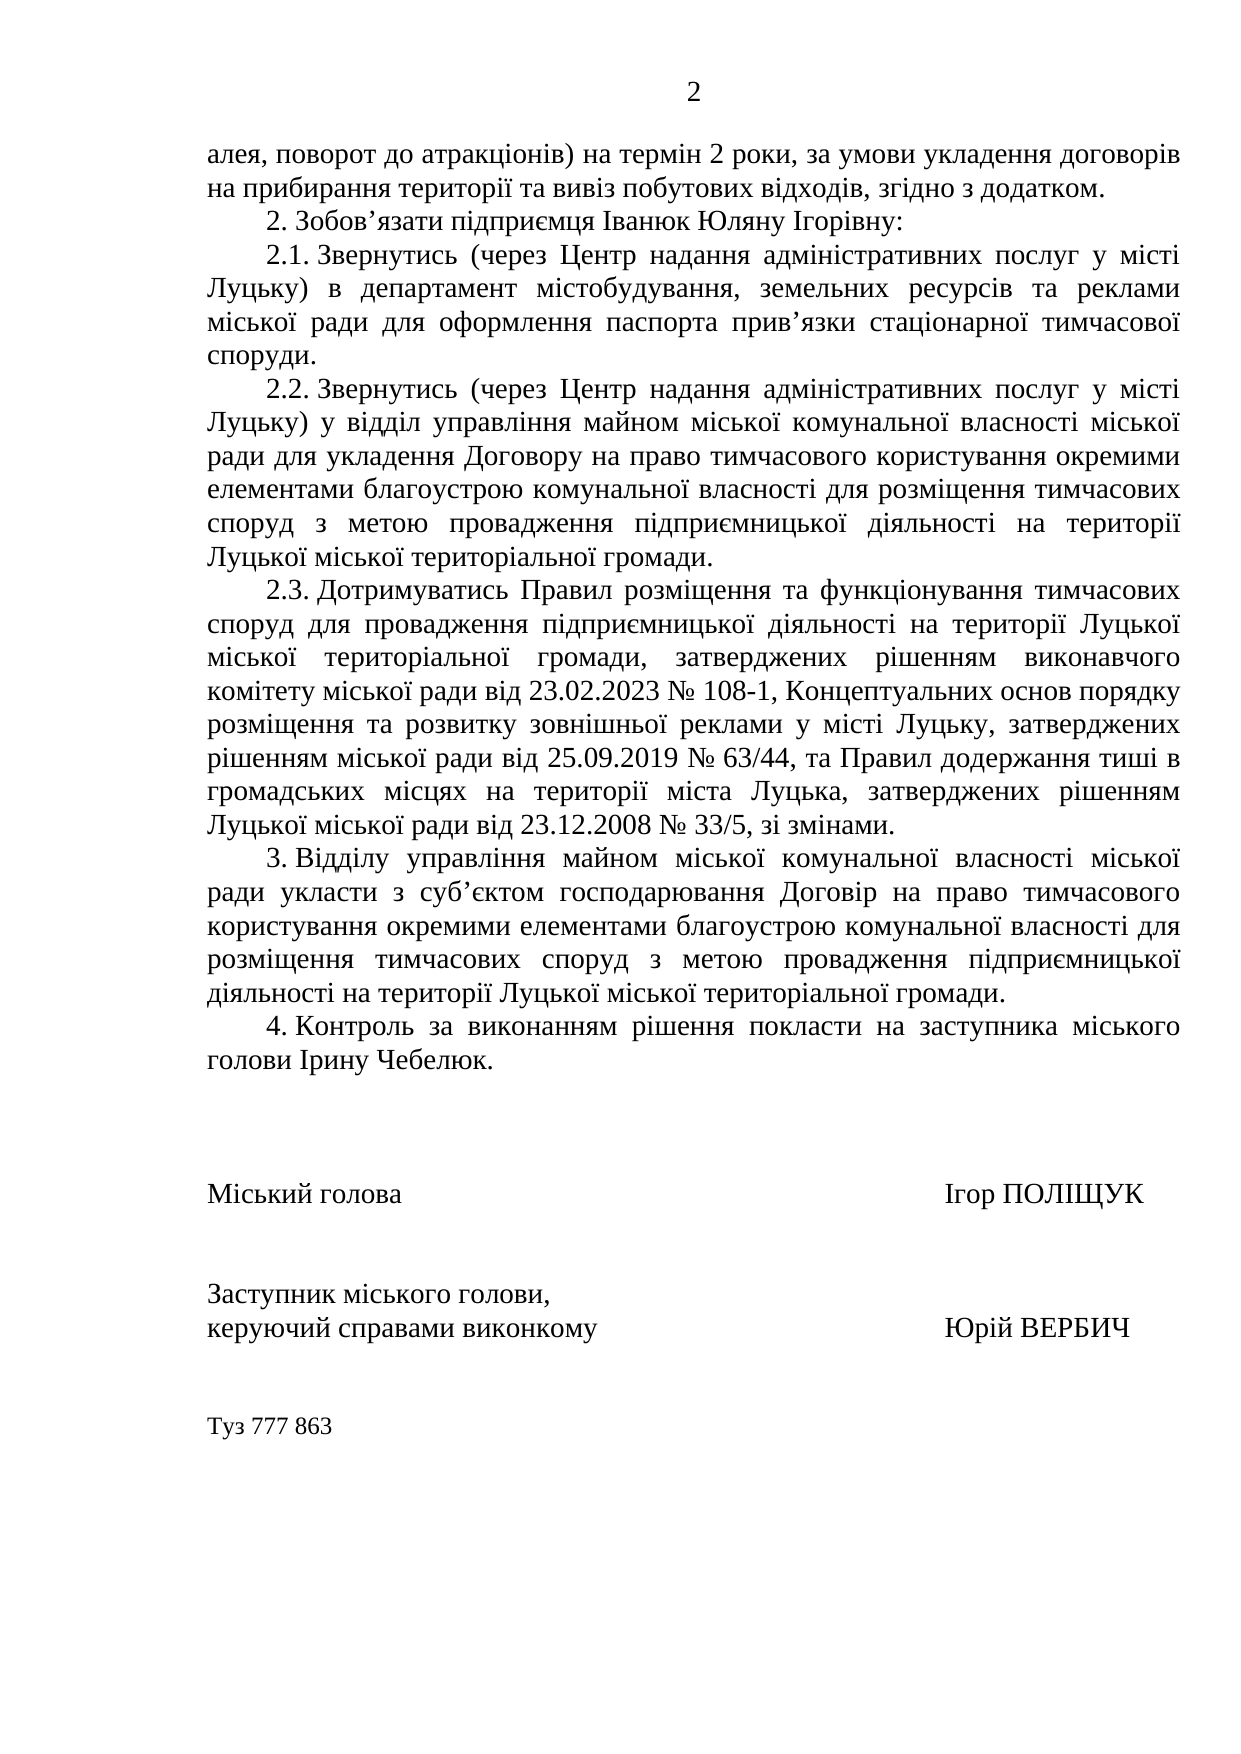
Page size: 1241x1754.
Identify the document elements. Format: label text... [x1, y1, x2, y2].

text керуючий справами виконкому Юрій ВЕРБИЧ [207, 1310, 1181, 1344]
text 2. Зобов’язати підприємця Іванюк Юляну Ігорівну: [207, 203, 1181, 237]
text 3. Відділу управління майном міської комунальної власності міської ради укласти з суб’єктом господарювання Договір на право тимчасового користування окремими елементами благоустрою комунальної власності для розміщення тимчасових споруд з метою провадження підприємницької діяльності на території Луцької міської територіальної громади. [207, 841, 1181, 1008]
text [207, 136, 1181, 203]
text 2.1. Звернутись (через Центр надання адміністративних послуг у місті Луцьку) в департамент містобудування, земельних ресурсів та реклами міської ради для оформлення паспорта прив’язки стаціонарної тимчасової споруди. [207, 237, 1181, 371]
text 2.3. Дотримуватись Правил розміщення та функціонування тимчасових споруд для провадження підприємницької діяльності на території Луцької міської територіальної громади, затверджених рішенням виконавчого комітету міської ради від 23.02.2023 № 108-1, Концептуальних основ порядку розміщення та розвитку зовнішньої реклами у місті Луцьку, затверджених рішенням міської ради від 25.09.2019 № 63/44, та Правил додержання тиші в громадських місцях на території міста Луцька, затверджених рішенням Луцької міської ради від 23.12.2008 № 33/5, зі змінами. [207, 572, 1181, 841]
text Заступник міського голови, [207, 1277, 1181, 1310]
text Туз 777 863 [207, 1411, 1181, 1439]
text 4. Контроль за виконанням рішення покласти на заступника міського голови Ірину Чебелюк. [207, 1008, 1181, 1075]
text 2.2. Звернутись (через Центр надання адміністративних послуг у місті Луцьку) у відділ управління майном міської комунальної власності міської ради для укладення Договору на право тимчасового користування окремими елементами благоустрою комунальної власності для розміщення тимчасових споруд з метою провадження підприємницької діяльності на території Луцької міської територіальної громади. [207, 371, 1181, 572]
text Міський голова Ігор ПОЛІЩУК [207, 1176, 1181, 1209]
